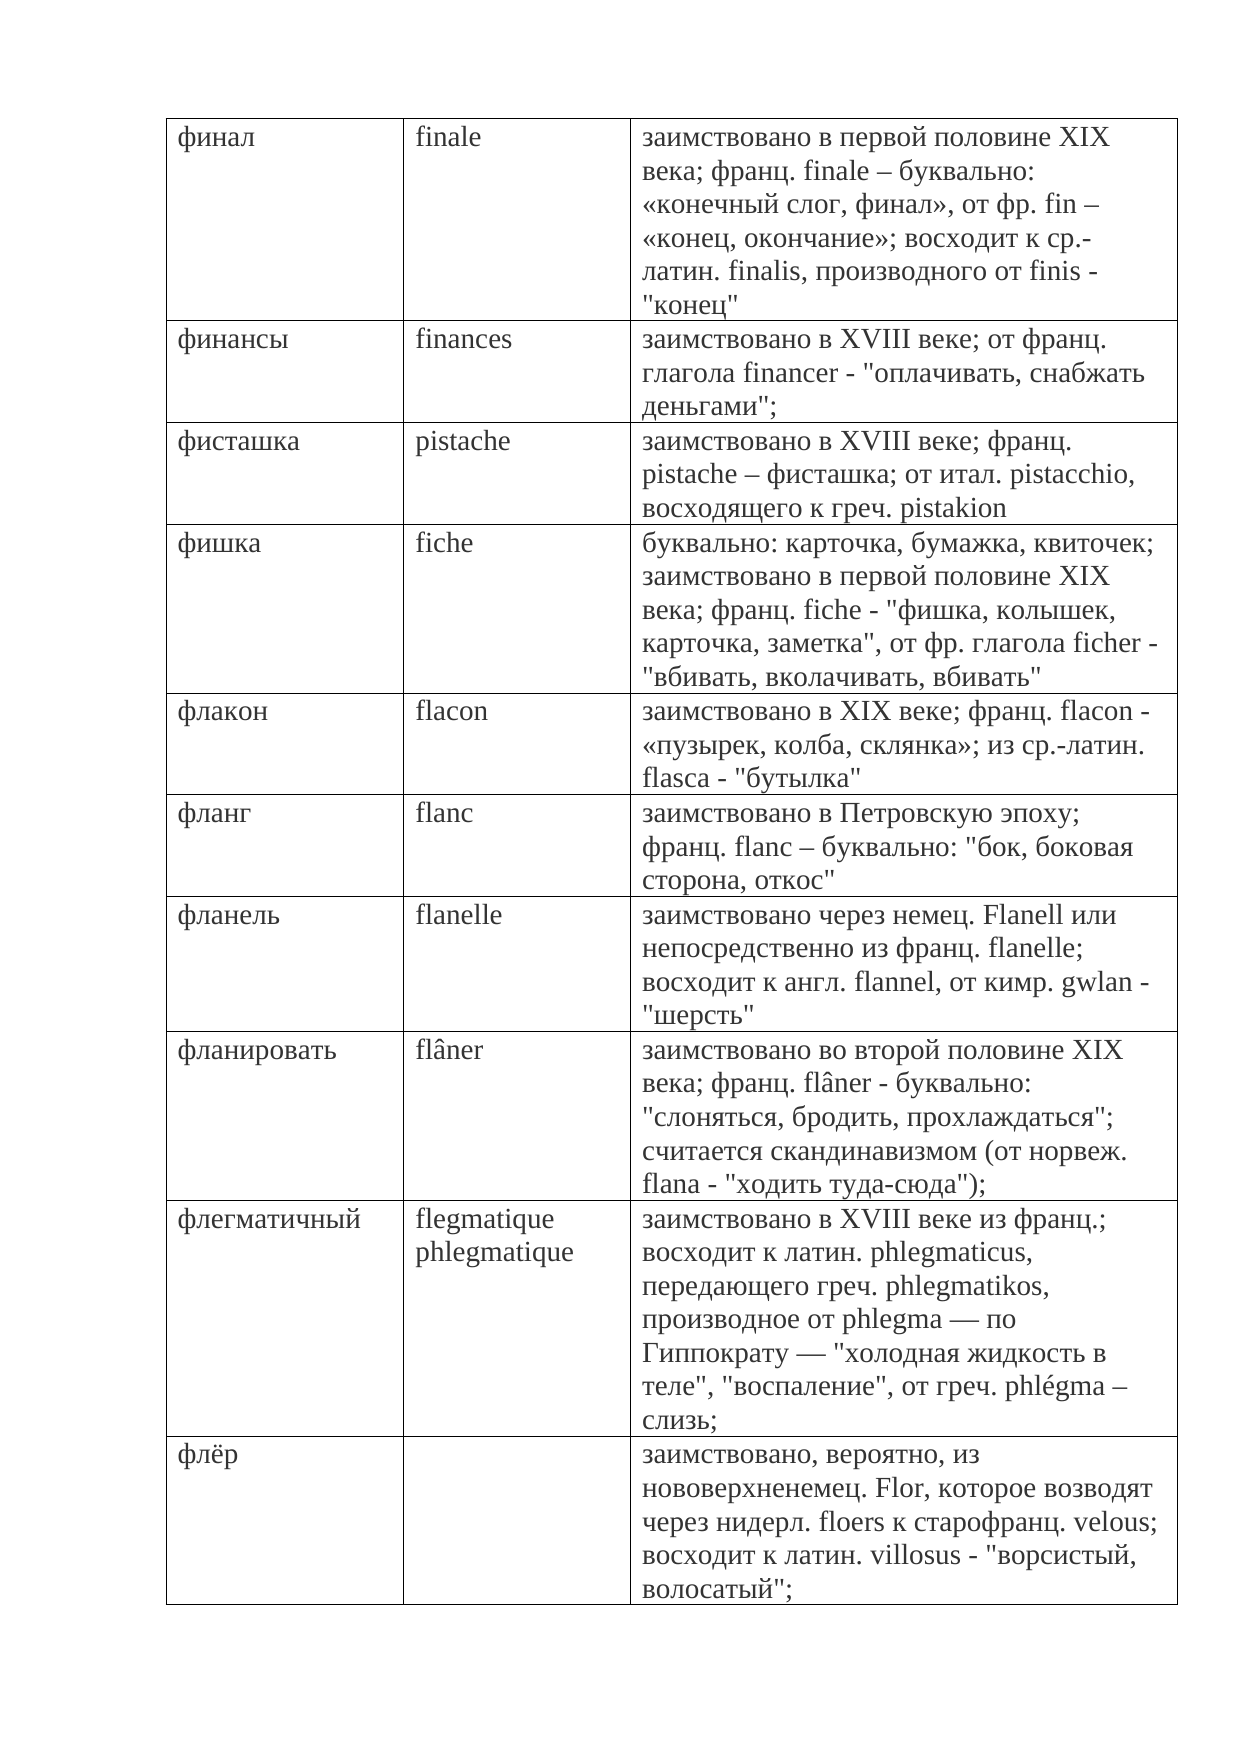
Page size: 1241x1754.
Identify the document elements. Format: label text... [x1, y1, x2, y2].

table_cell flanelle [404, 897, 630, 1031]
table_cell фланировать [167, 1032, 403, 1200]
table_cell фланель [167, 897, 403, 1031]
table_cell заимствовано в XIX веке; франц. flacon - «пузырек, колба, склянка»; из ср.-латин. flasca - "бутылка" [631, 694, 1177, 794]
table_cell финансы [167, 321, 403, 422]
table_cell finale [404, 119, 630, 320]
table_cell заимствовано в XVIII веке; франц. pistache – фисташка; от итал. pistacchio, восходящего к греч. pistakion [631, 423, 1177, 524]
table_cell буквально: карточка, бумажка, квиточек; заимствовано в первой половине XIX века; франц. fiche - "фишка, колышек, карточка, заметка", от фр. глагола ficher - "вбивать, вколачивать, вбивать" [631, 525, 1177, 692]
table_cell заимствовано в первой половине XIX века; франц. finale – буквально: «конечный слог, финал», от фр. fin – «конец, окончание»; восходит к ср.-латин. finalis, производного от finis - "конец" [631, 119, 1177, 320]
table_cell заимствовано, вероятно, из нововерхненемец. Flor, которое возводят через нидерл. floers к старофранц. velous; восходит к латин. villosus - "ворсистый, волосатый"; [631, 1437, 1177, 1604]
table_cell flâner [404, 1032, 630, 1200]
table_cell заимствовано во второй половине XIX века; франц. flâner - буквально: "слоняться, бродить, прохлаждаться"; считается скандинавизмом (от норвеж. flana - "ходить туда-сюда"); [631, 1032, 1177, 1200]
table_cell заимствовано через немец. Flanell или непосредственно из франц. flanelle; восходит к англ. flannel, от кимр. gwlan - "шерсть" [631, 897, 1177, 1031]
table_cell flegmatique phlegmatique [404, 1201, 630, 1436]
table_cell flacon [404, 694, 630, 794]
table_cell заимствовано в XVIII веке; от франц. глагола financer - "оплачивать, снабжать деньгами"; [631, 321, 1177, 422]
table_cell fiche [404, 525, 630, 692]
table_cell заимствовано в Петровскую эпоху; франц. flanc – буквально: "бок, боковая сторона, откос" [631, 795, 1177, 896]
table_cell заимствовано в XVIII веке из франц.; восходит к латин. phlegmaticus, передающего греч. phlegmatikos, производное от phlegma — по Гиппократу — "холодная жидкость в теле", "воспаление", от греч. phlégma – слизь; [631, 1201, 1177, 1436]
table_cell фисташка [167, 423, 403, 524]
table_cell фланг [167, 795, 403, 896]
table_cell [404, 1437, 630, 1604]
table_cell фишка [167, 525, 403, 692]
table_cell финал [167, 119, 403, 320]
table_cell pistache [404, 423, 630, 524]
table_cell флегматичный [167, 1201, 403, 1436]
table_cell finances [404, 321, 630, 422]
table_cell флакон [167, 694, 403, 794]
table_cell флёр [167, 1437, 403, 1604]
table_cell flanc [404, 795, 630, 896]
